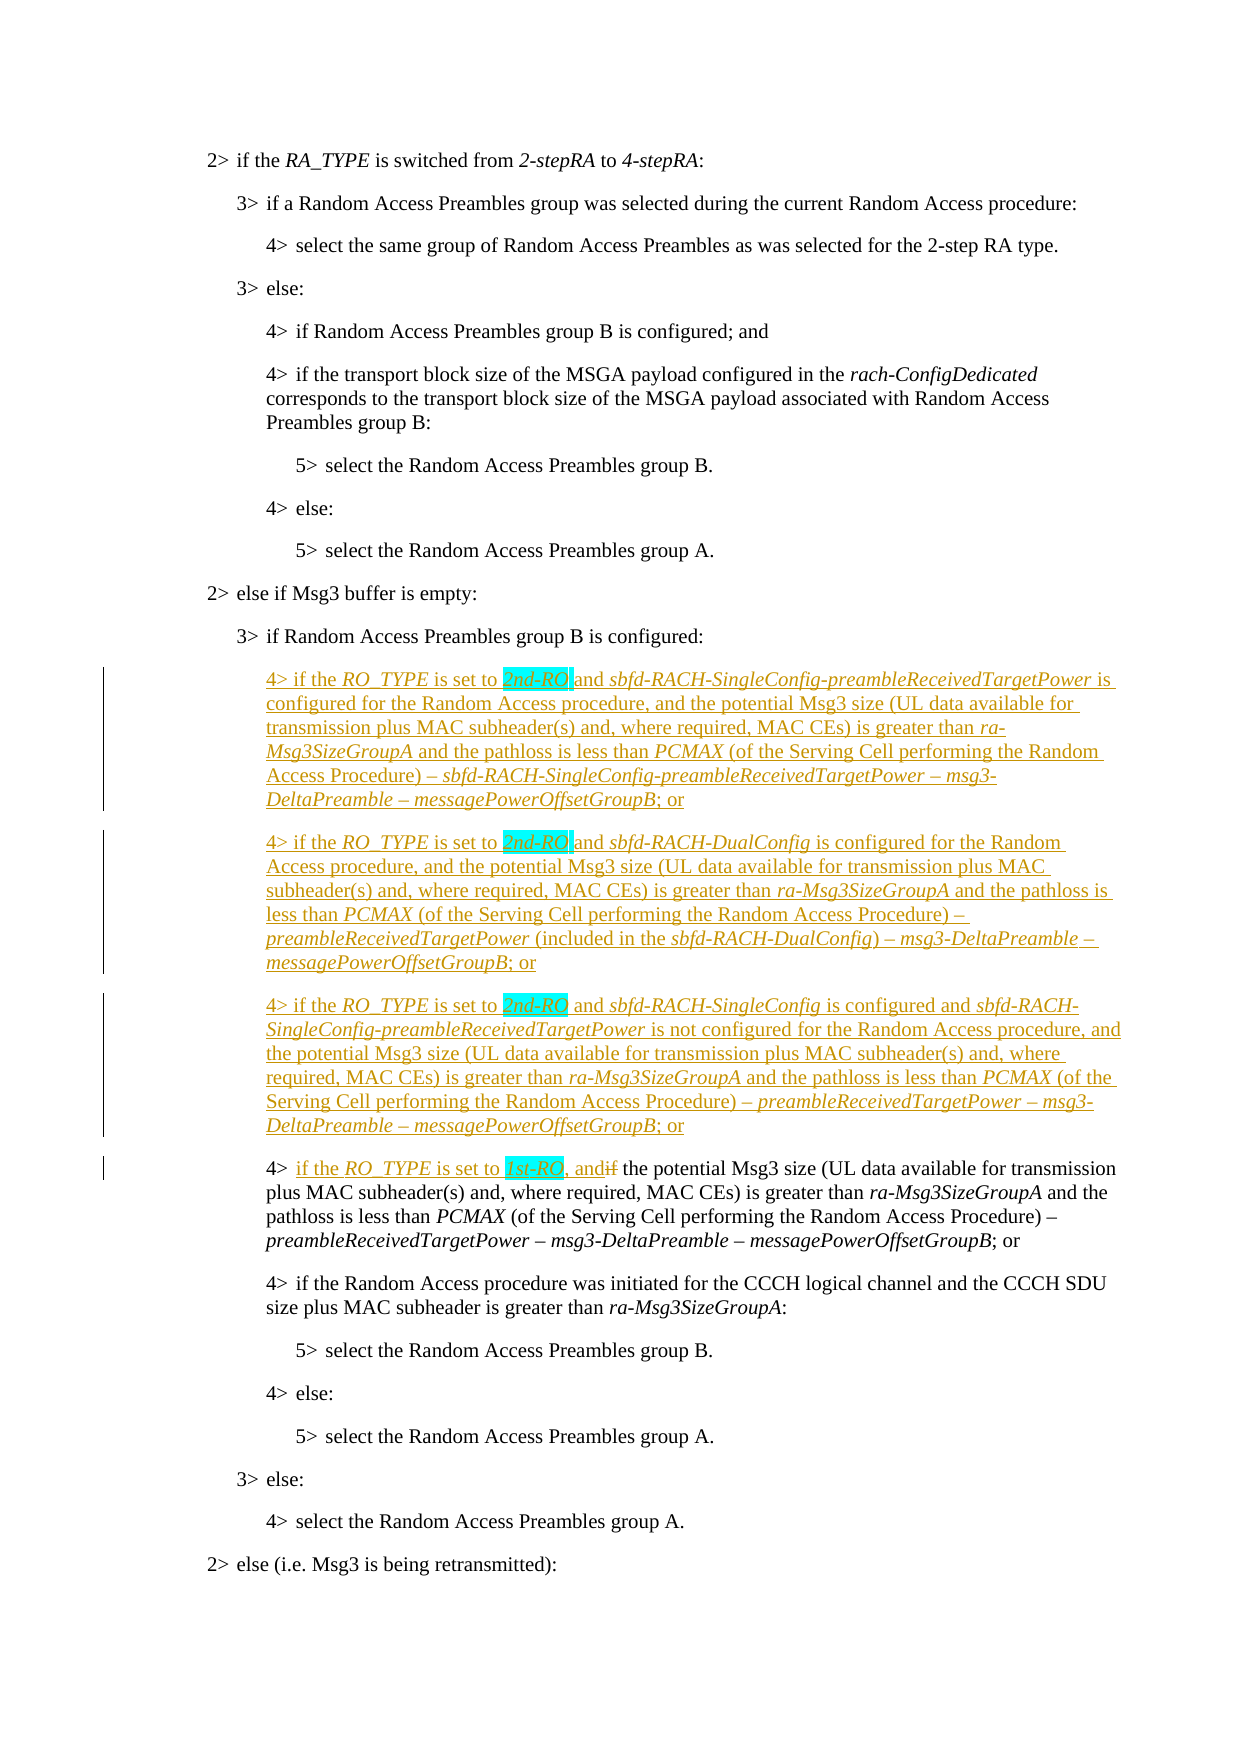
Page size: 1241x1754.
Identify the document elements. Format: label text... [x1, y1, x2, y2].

text 3> else: [236, 1466, 1122, 1491]
text 3> else: [236, 276, 1122, 300]
text 4> select the same group of Random Access Preambles as was selected for the 2-step RA type. [266, 233, 1122, 257]
text 4> select the Random Access Preambles group A. [266, 1509, 1122, 1533]
text 2> if the RA_TYPE is switched from 2-stepRA to 4-stepRA: [207, 148, 1122, 172]
text 4> if the transport block size of the MSGA payload configured in the rach-ConfigDedicated corresponds to the transport block size of the MSGA payload associated with Random Access Preambles group B: [266, 362, 1122, 434]
text 5> select the Random Access Preambles group B. [295, 453, 1122, 477]
text 4> else: [266, 496, 1122, 519]
text 4> if the Random Access procedure was initiated for the CCCH logical channel and the CCCH SDU size plus MAC subheader is greater than ra-Msg3SizeGroupA: [266, 1271, 1122, 1319]
text 3> if a Random Access Preambles group was selected during the current Random Access procedure: [236, 191, 1122, 214]
text 2> else if Msg3 buffer is empty: [207, 581, 1122, 605]
text 5> select the Random Access Preambles group B. [295, 1338, 1122, 1362]
text 4> the potential Msg3 size (UL data available for transmission plus MAC subheader(s) and, where required, MAC CEs) is greater than ra-Msg3SizeGroupA and the pathloss is less than PCMAX (of the Serving Cell performing the Random Access Procedure) – preambleReceivedTargetPower – msg3-DeltaPreamble – messagePowerOffsetGroupB; or [266, 1156, 1122, 1252]
text 5> select the Random Access Preambles group A. [295, 538, 1122, 562]
text 3> if Random Access Preambles group B is configured: [236, 624, 1122, 648]
text 4> if Random Access Preambles group B is configured; and [266, 319, 1122, 343]
text 2> else (i.e. Msg3 is being retransmitted): [207, 1552, 1122, 1576]
text 4> else: [266, 1381, 1122, 1405]
text 5> select the Random Access Preambles group A. [295, 1424, 1122, 1448]
